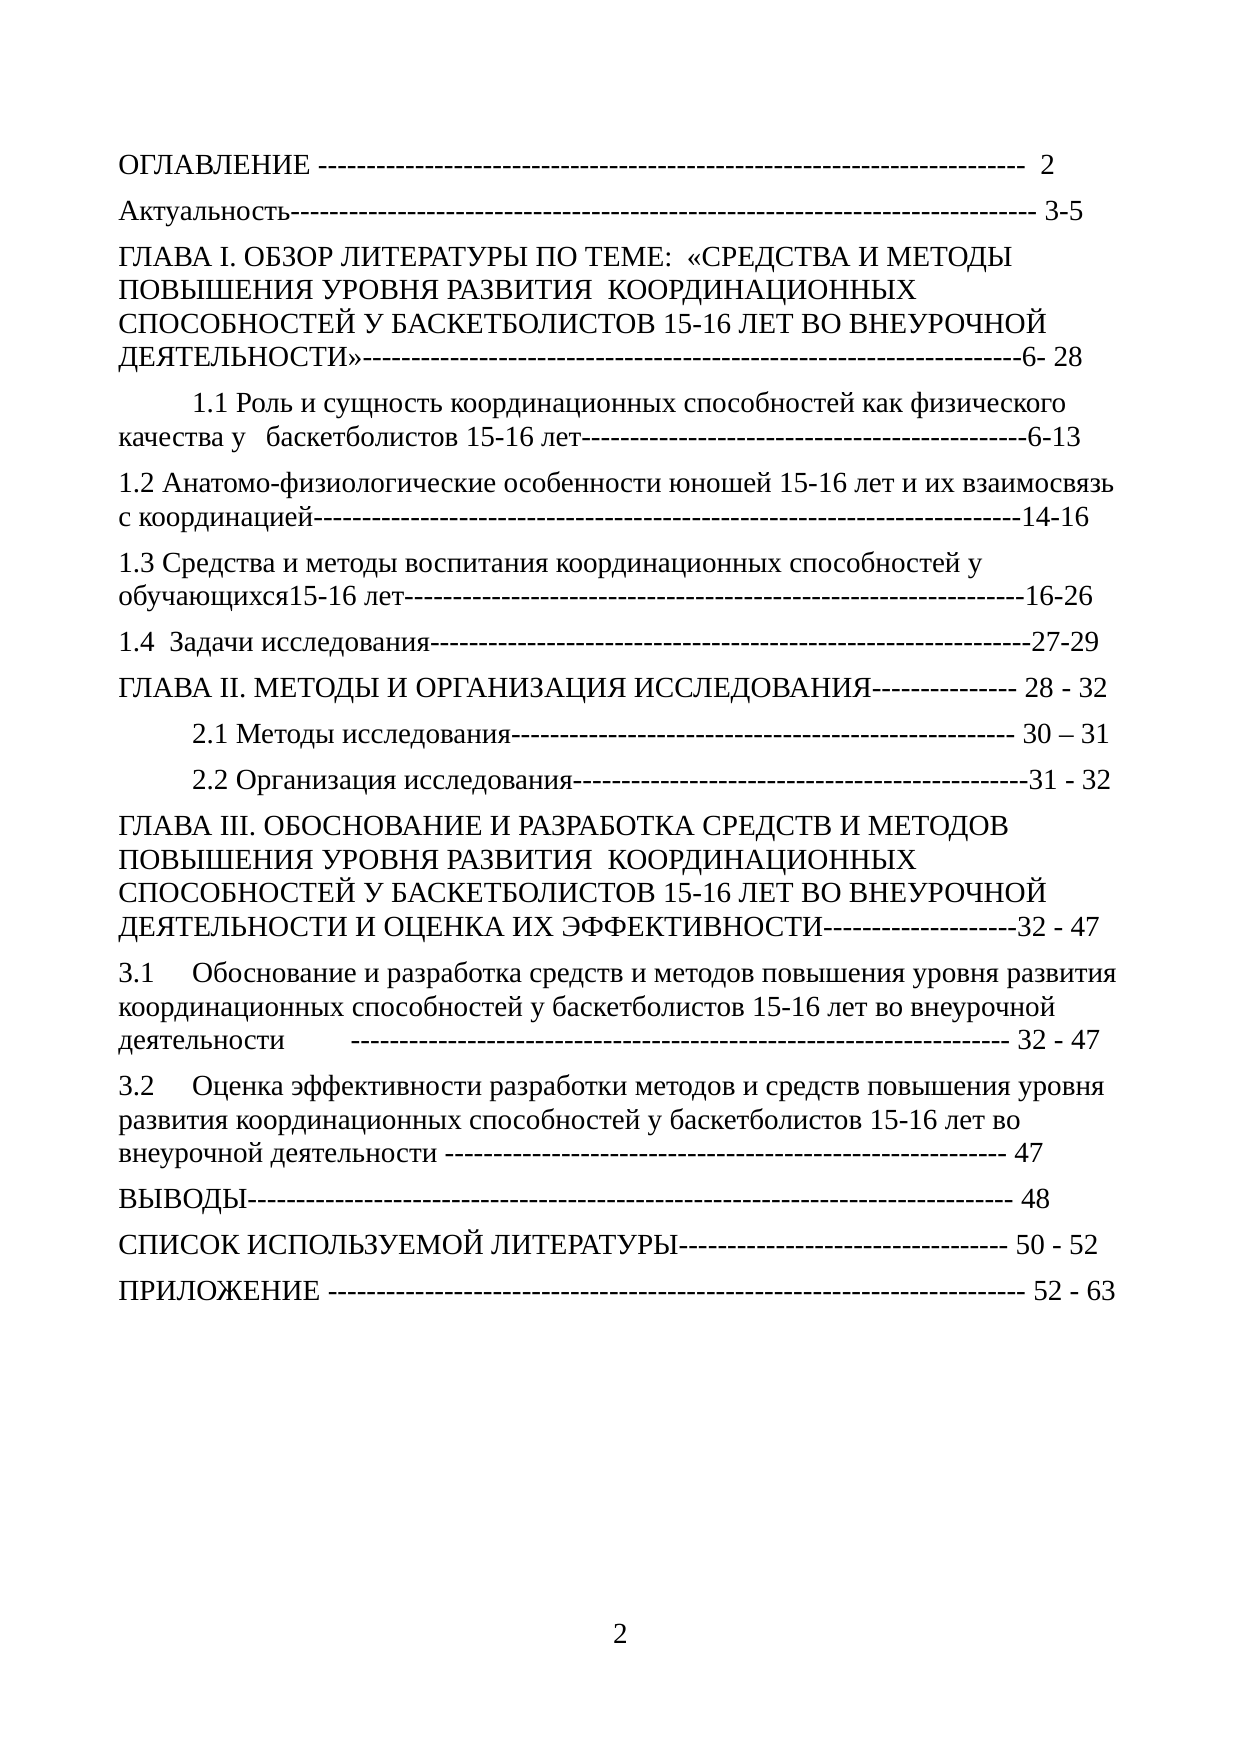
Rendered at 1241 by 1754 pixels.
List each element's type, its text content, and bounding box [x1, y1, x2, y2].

text ГЛАВА II. МЕТОДЫ И ОРГАНИЗАЦИЯ ИССЛЕДОВАНИЯ--------------- 28 - 32 [118, 670, 1122, 704]
text Актуальность----------------------------------------------------------------------------- 3-5 [118, 193, 1122, 226]
text ГЛАВА III. ОБОСНОВАНИЕ И РАЗРАБОТКА СРЕДСТВ И МЕТОДОВ ПОВЫШЕНИЯ УРОВНЯ РАЗВИТИЯ КООРДИНАЦИОННЫХ СПОСОБНОСТЕЙ У БАСКЕТБОЛИСТОВ 15-16 ЛЕТ ВО ВНЕУРОЧНОЙ ДЕЯТЕЛЬНОСТИ И ОЦЕНКА ИХ ЭФФЕКТИВНОСТИ--------------------32 - 47 [118, 808, 1122, 943]
text 1.2 Анатомо-физиологические особенности юношей 15-16 лет и их взаимосвязь с координацией-------------------------------------------------------------------------14-16 [118, 465, 1122, 532]
text ПРИЛОЖЕНИЕ ------------------------------------------------------------------------ 52 - 63 [118, 1273, 1122, 1307]
text 1.4 Задачи исследования--------------------------------------------------------------27-29 [118, 624, 1122, 658]
text 2.1 Методы исследования---------------------------------------------------- 30 – 31 [118, 716, 1122, 750]
text 2.2 Организация исследования-----------------------------------------------31 - 32 [118, 762, 1122, 796]
text ГЛАВА I. ОБЗОР ЛИТЕРАТУРЫ ПО ТЕМЕ: «СРЕДСТВА И МЕТОДЫ ПОВЫШЕНИЯ УРОВНЯ РАЗВИТИЯ КООРДИНАЦИОННЫХ СПОСОБНОСТЕЙ У БАСКЕТБОЛИСТОВ 15-16 ЛЕТ ВО ВНЕУРОЧНОЙ ДЕЯТЕЛЬНОСТИ»--------------------------------------------------------------------6- 28 [118, 239, 1122, 373]
list Обоснование и разработка средств и методов повышения уровня развития координационных способностей у баскетболистов 15-16 лет во внеурочной деятельности -------------------------------------------------------------------- 32 - 47 [118, 955, 1122, 1056]
text 1.3 Средства и методы воспитания координационных способностей у обучающихся15-16 лет----------------------------------------------------------------16-26 [118, 545, 1122, 612]
text СПИСОК ИСПОЛЬЗУЕМОЙ ЛИТЕРАТУРЫ---------------------------------- 50 - 52 [118, 1227, 1122, 1261]
list Оценка эффективности разработки методов и средств повышения уровня развития координационных способностей у баскетболистов 15-16 лет во внеурочной деятельности ---------------------------------------------------------- 47 [118, 1068, 1122, 1169]
text ОГЛАВЛЕНИЕ ------------------------------------------------------------------------- 2 [118, 147, 1122, 180]
text 1.1 Роль и сущность координационных способностей как физического качества у баскетболистов 15-16 лет----------------------------------------------6-13 [118, 386, 1122, 453]
text ВЫВОДЫ------------------------------------------------------------------------------- 48 [118, 1181, 1122, 1215]
